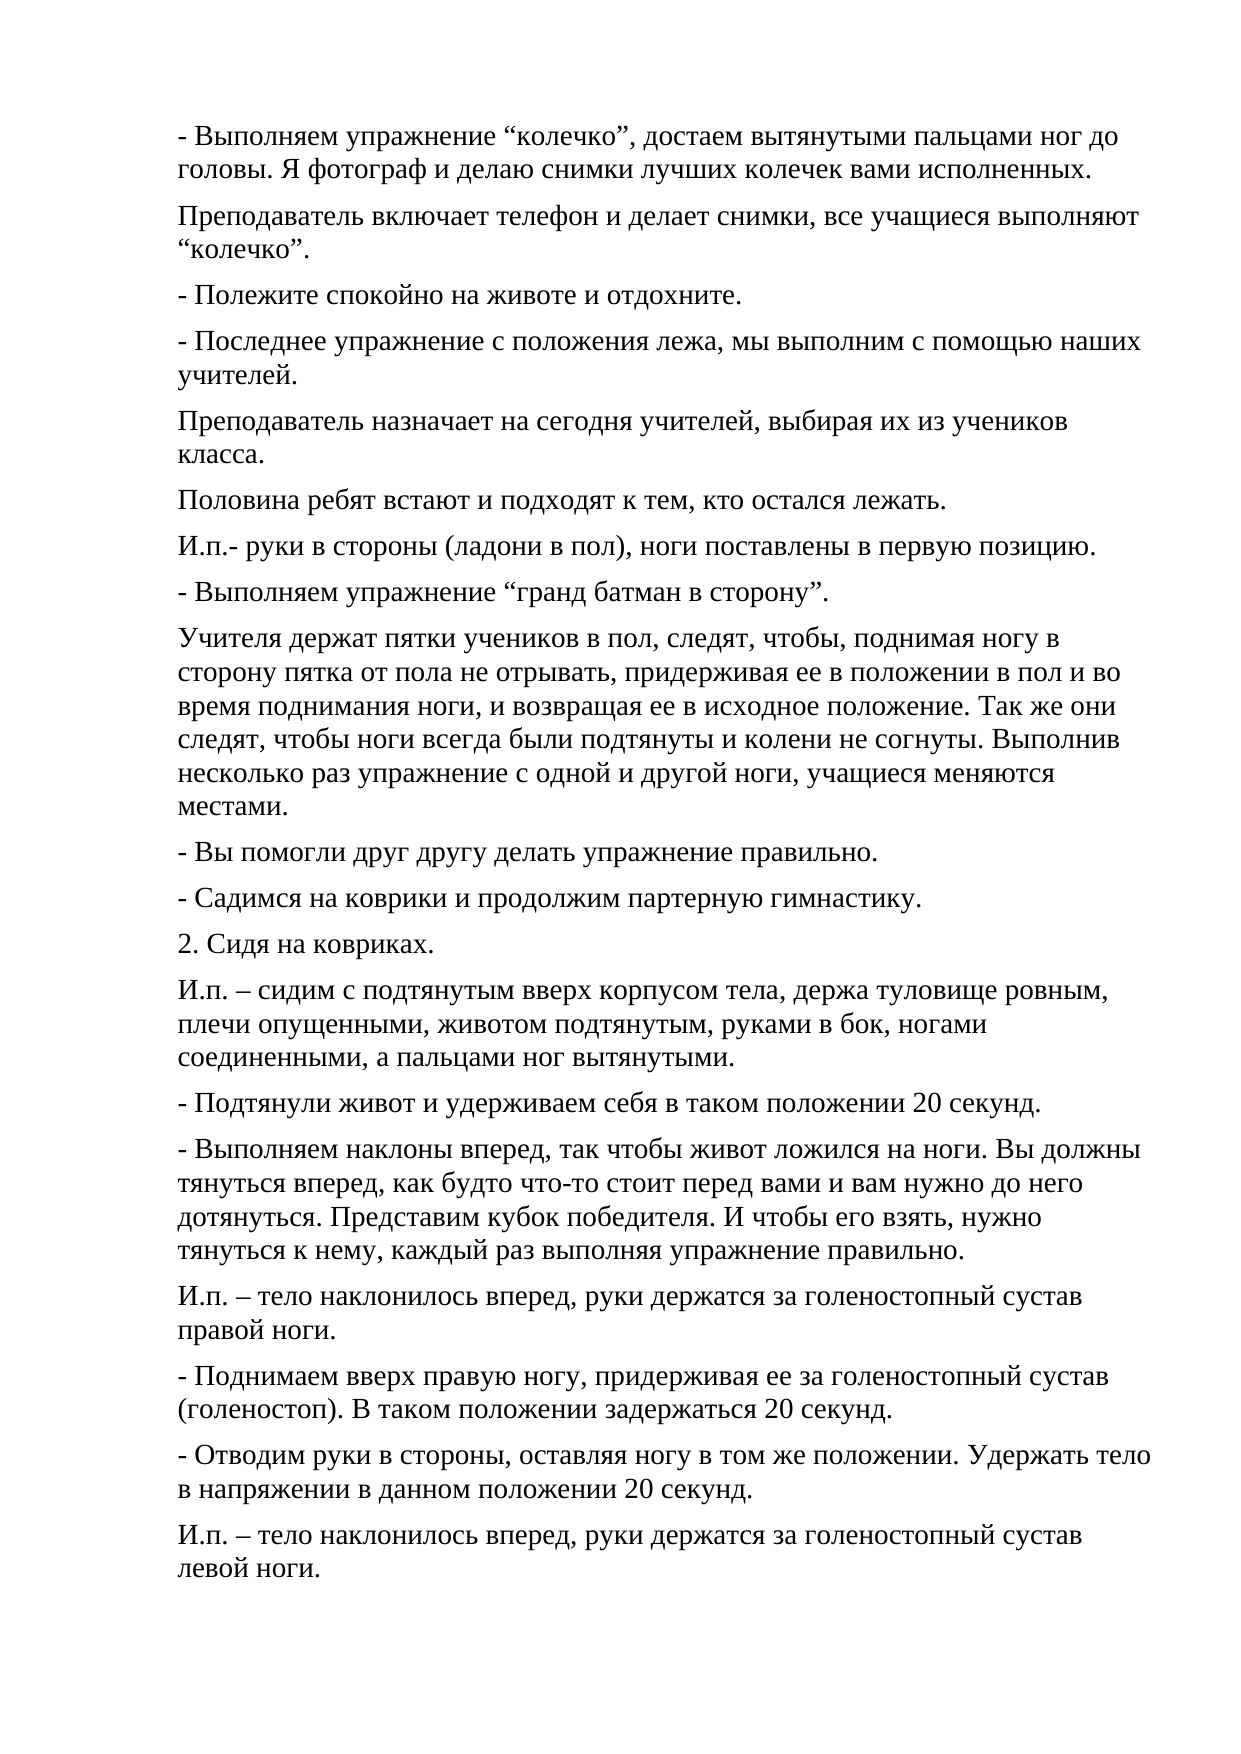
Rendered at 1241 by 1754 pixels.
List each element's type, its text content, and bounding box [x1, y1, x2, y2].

text И.п. – тело наклонилось вперед, руки держатся за голеностопный сустав левой ноги. [177, 1517, 1152, 1584]
text - Полежите спокойно на животе и отдохните. [177, 277, 1152, 311]
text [177, 1437, 1152, 1504]
text И.п. – сидим с подтянутым вверх корпусом тела, держа туловище ровным, плечи опущенными, животом подтянутым, руками в бок, ногами соединенными, а пальцами ног вытянутыми. [177, 972, 1152, 1073]
text Учителя держат пятки учеников в пол, следят, чтобы, поднимая ногу в сторону пятка от пола не отрывать, придерживая ее в положении в пол и во время поднимания ноги, и возвращая ее в исходное положение. Так же они следят, чтобы ноги всегда были подтянуты и колени не согнуты. Выполнив несколько раз упражнение с одной и другой ноги, учащиеся меняются местами. [177, 621, 1152, 822]
text 2. Сидя на ковриках. [177, 926, 1152, 960]
text Преподаватель включает телефон и делает снимки, все учащиеся выполняют “колечко”. [177, 198, 1152, 265]
text - Поднимаем вверх правую ногу, придерживая ее за голеностопный сустав (голеностоп). В таком положении задержаться 20 секунд. [177, 1358, 1152, 1425]
text И.п.- руки в стороны (ладони в пол), ноги поставлены в первую позицию. [177, 528, 1152, 562]
text - Последнее упражнение с положения лежа, мы выполним с помощью наших учителей. [177, 323, 1152, 390]
text - Подтянули живот и удерживаем себя в таком положении 20 секунд. [177, 1086, 1152, 1119]
text Преподаватель назначает на сегодня учителей, выбирая их из учеников класса. [177, 403, 1152, 470]
text - Выполняем наклоны вперед, так чтобы живот ложился на ноги. Вы должны тянуться вперед, как будто что-то стоит перед вами и вам нужно до него дотянуться. Представим кубок победителя. И чтобы его взять, нужно тянуться к нему, каждый раз выполняя упражнение правильно. [177, 1132, 1152, 1266]
text - Садимся на коврики и продолжим партерную гимнастику. [177, 880, 1152, 914]
text И.п. – тело наклонилось вперед, руки держатся за голеностопный сустав правой ноги. [177, 1278, 1152, 1345]
text Половина ребят встают и подходят к тем, кто остался лежать. [177, 482, 1152, 516]
text - Выполняем упражнение “гранд батман в сторону”. [177, 574, 1152, 608]
text - Выполняем упражнение “колечко”, достаем вытянутыми пальцами ног до головы. Я фотограф и делаю снимки лучших колечек вами исполненных. [177, 118, 1152, 185]
text - Вы помогли друг другу делать упражнение правильно. [177, 834, 1152, 868]
